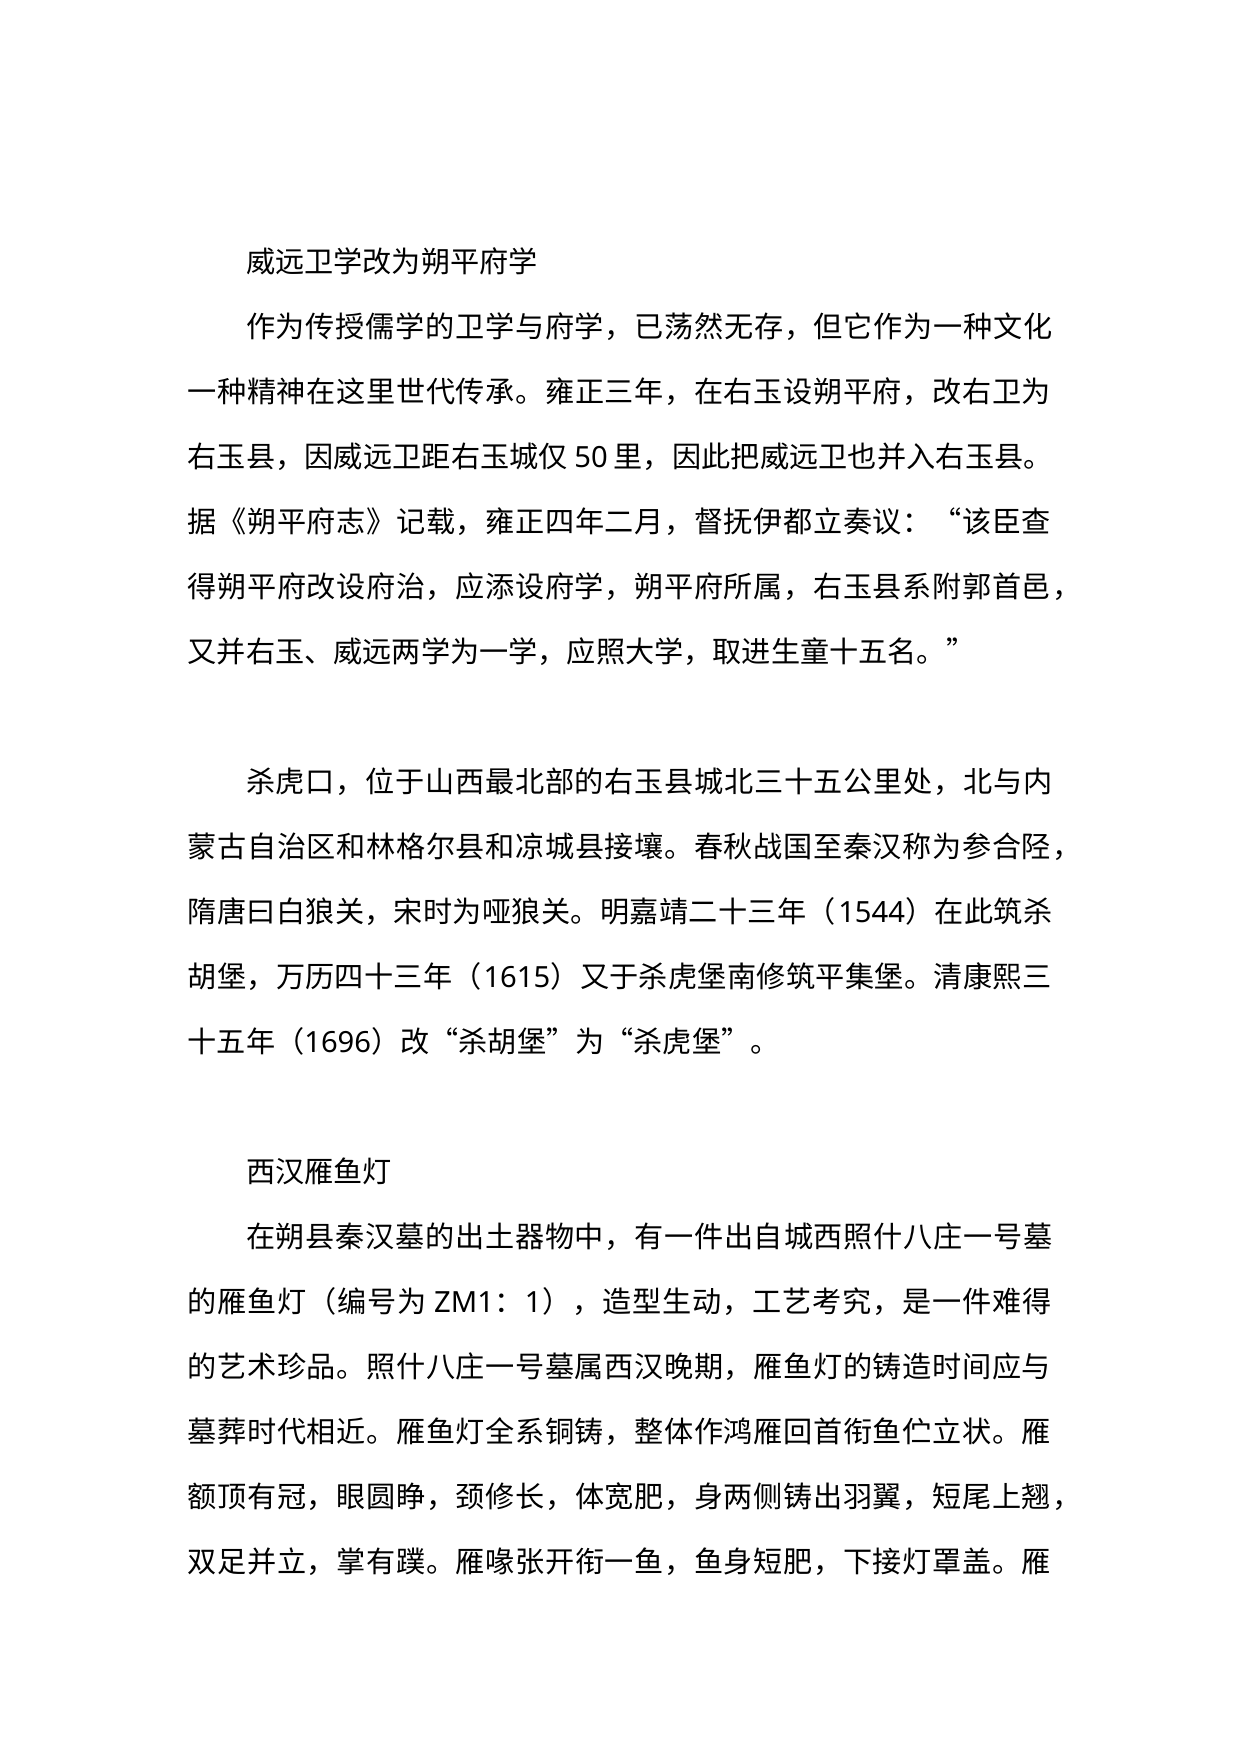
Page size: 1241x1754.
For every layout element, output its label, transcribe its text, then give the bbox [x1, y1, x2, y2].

text 威远卫学改为朔平府学 [187, 227, 1053, 292]
text 西汉雁鱼灯 [187, 1137, 1053, 1202]
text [187, 1202, 1053, 1592]
text 作为传授儒学的卫学与府学，已荡然无存，但它作为一种文化一种精神在这里世代传承。雍正三年，在右玉设朔平府，改右卫为右玉县，因威远卫距右玉城仅50里，因此把威远卫也并入右玉县。据《朔平府志》记载，雍正四年二月，督抚伊都立奏议：“该臣查得朔平府改设府治，应添设府学，朔平府所属，右玉县系附郭首邑，又并右玉、威远两学为一学，应照大学，取进生童十五名。” [187, 292, 1053, 682]
text 杀虎口，位于山西最北部的右玉县城北三十五公里处，北与内蒙古自治区和林格尔县和凉城县接壤。春秋战国至秦汉称为参合陉，隋唐曰白狼关，宋时为哑狼关。明嘉靖二十三年（1544）在此筑杀胡堡，万历四十三年（1615）又于杀虎堡南修筑平集堡。清康熙三十五年（1696）改“杀胡堡”为“杀虎堡”。 [187, 747, 1053, 1072]
